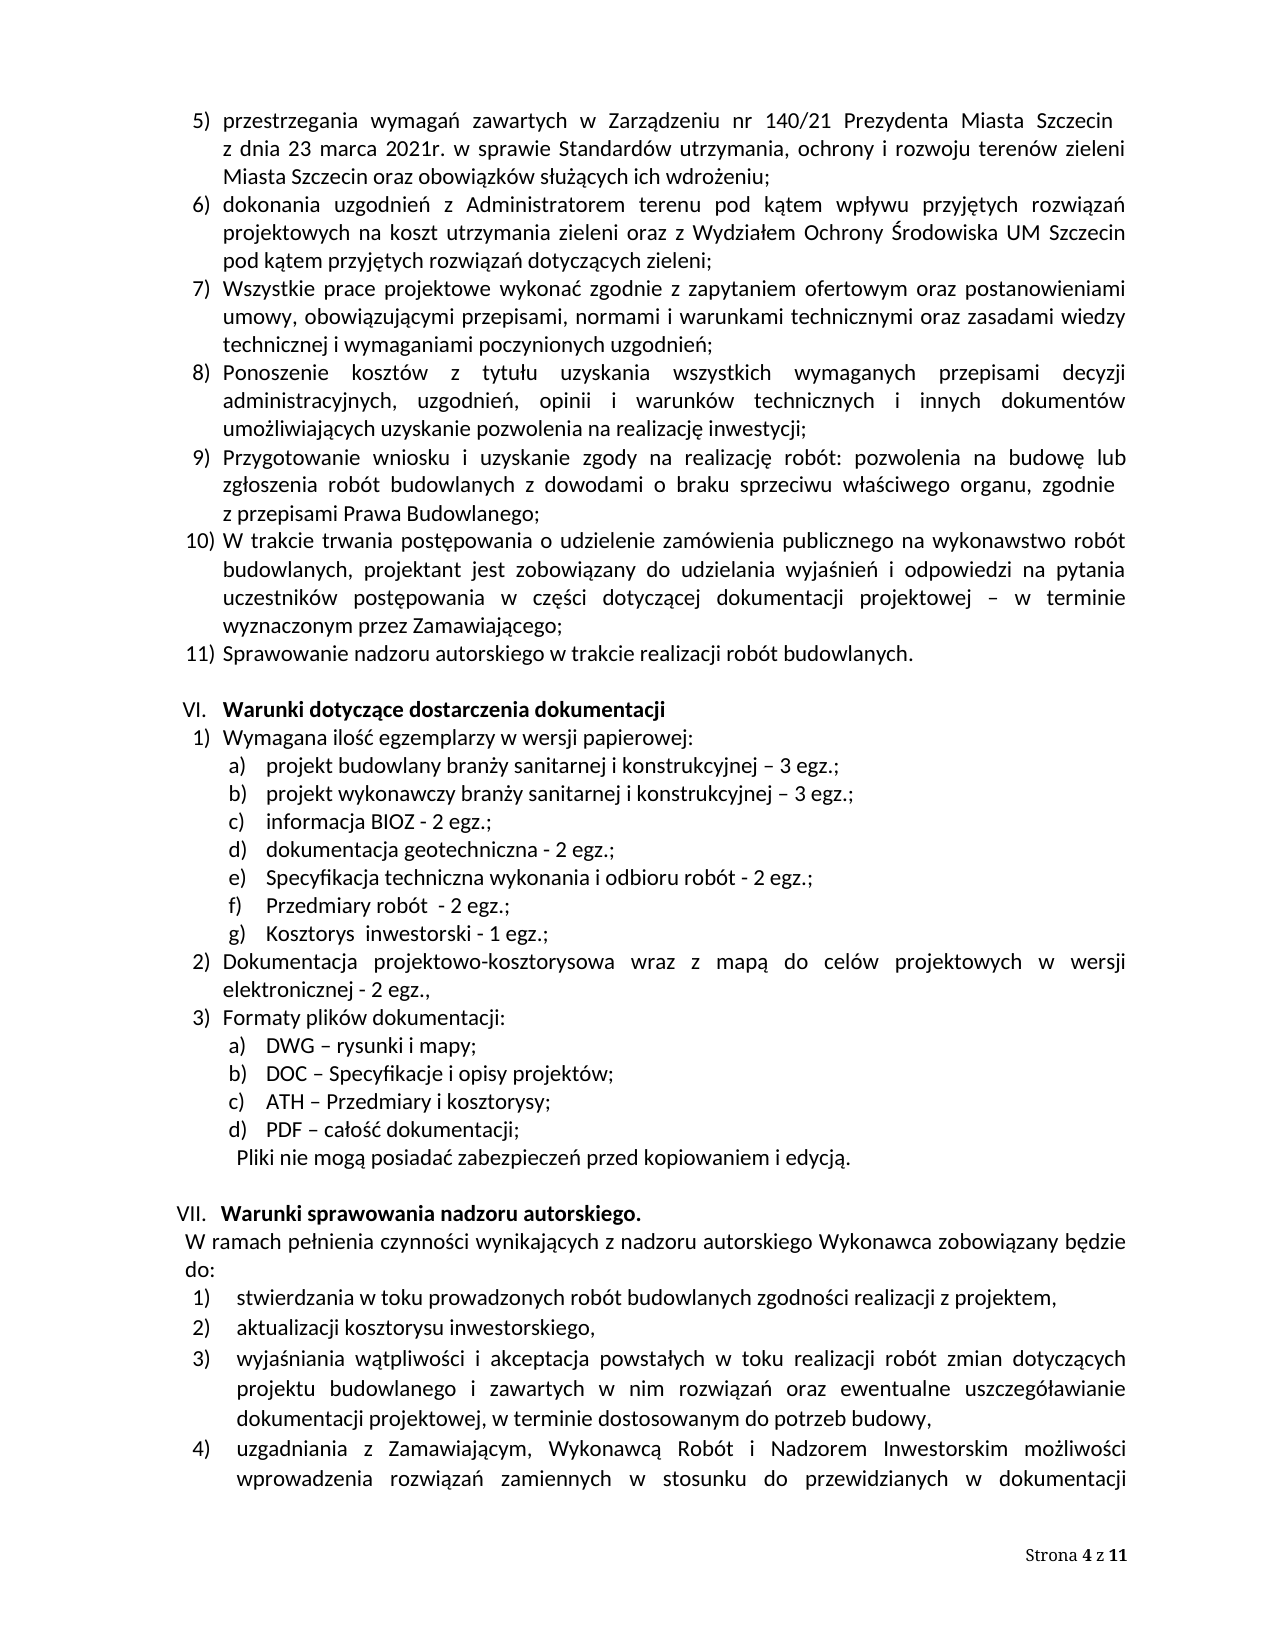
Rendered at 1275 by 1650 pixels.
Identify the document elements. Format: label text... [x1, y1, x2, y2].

list informacja BIOZ - 2 egz.; [228, 807, 1127, 835]
list ATH – Przedmiary i kosztorysy; [228, 1087, 1127, 1115]
list projekt wykonawczy branży sanitarnej i konstrukcyjnej – 3 egz.; [228, 779, 1127, 807]
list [192, 1434, 1127, 1492]
list DOC – Specyfikacje i opisy projektów; [228, 1059, 1127, 1087]
list dokonania uzgodnień z Administratorem terenu pod kątem wpływu przyjętych rozwiązań projektowych na koszt utrzymania zieleni oraz z Wydziałem Ochrony Środowiska UM Szczecin pod kątem przyjętych rozwiązań dotyczących zieleni; [192, 190, 1127, 274]
list Przedmiary robót - 2 egz.; [228, 891, 1127, 919]
list stwierdzania w toku prowadzonych robót budowlanych zgodności realizacji z projektem, [192, 1283, 1127, 1311]
list Warunki dotyczące dostarczenia dokumentacji [207, 695, 1127, 723]
list Formaty plików dokumentacji: [192, 1003, 1127, 1031]
list Specyfikacja techniczna wykonania i odbioru robót - 2 egz.; [228, 863, 1127, 891]
list Warunki sprawowania nadzoru autorskiego. [207, 1199, 1127, 1227]
list aktualizacji kosztorysu inwestorskiego, [192, 1313, 1127, 1341]
list PDF – całość dokumentacji; [228, 1115, 1127, 1143]
list Ponoszenie kosztów z tytułu uzyskania wszystkich wymaganych przepisami decyzji administracyjnych, uzgodnień, opinii i warunków technicznych i innych dokumentów umożliwiających uzyskanie pozwolenia na realizację inwestycji; [192, 358, 1127, 443]
list wyjaśniania wątpliwości i akceptacja powstałych w toku realizacji robót zmian dotyczących projektu budowlanego i zawartych w nim rozwiązań oraz ewentualne uszczegóławianie dokumentacji projektowej, w terminie dostosowanym do potrzeb budowy, [192, 1344, 1127, 1432]
list Przygotowanie wniosku i uzyskanie zgody na realizację robót: pozwolenia na budowę lub zgłoszenia robót budowlanych z dowodami o braku sprzeciwu właściwego organu, zgodnie z przepisami Prawa Budowlanego; [192, 443, 1127, 527]
list W trakcie trwania postępowania o udzielenie zamówienia publicznego na wykonawstwo robót budowlanych, projektant jest zobowiązany do udzielania wyjaśnień i odpowiedzi na pytania uczestników postępowania w części dotyczącej dokumentacji projektowej – w terminie wyznaczonym przez Zamawiającego; [185, 527, 1127, 639]
list dokumentacja geotechniczna - 2 egz.; [228, 835, 1127, 863]
list Kosztorys inwestorski - 1 egz.; [228, 919, 1127, 947]
list Dokumentacja projektowo-kosztorysowa wraz z mapą do celów projektowych w wersji elektronicznej - 2 egz., [192, 947, 1127, 1003]
list przestrzegania wymagań zawartych w Zarządzeniu nr 140/21 Prezydenta Miasta Szczecin z dnia 23 marca 2021r. w sprawie Standardów utrzymania, ochrony i rozwoju terenów zieleni Miasta Szczecin oraz obowiązków służących ich wdrożeniu; [192, 106, 1127, 190]
list Wymagana ilość egzemplarzy w wersji papierowej: [192, 723, 1127, 751]
text W ramach pełnienia czynności wynikających z nadzoru autorskiego Wykonawca zobowiązany będzie do: [185, 1227, 1127, 1283]
list Wszystkie prace projektowe wykonać zgodnie z zapytaniem ofertowym oraz postanowieniami umowy, obowiązującymi przepisami, normami i warunkami technicznymi oraz zasadami wiedzy technicznej i wymaganiami poczynionych uzgodnień; [192, 274, 1127, 358]
list DWG – rysunki i mapy; [228, 1031, 1127, 1059]
list Pliki nie mogą posiadać zabezpieczeń przed kopiowaniem i edycją. [236, 1143, 1127, 1171]
list projekt budowlany branży sanitarnej i konstrukcyjnej – 3 egz.; [228, 751, 1127, 779]
list Sprawowanie nadzoru autorskiego w trakcie realizacji robót budowlanych. [185, 639, 1127, 667]
